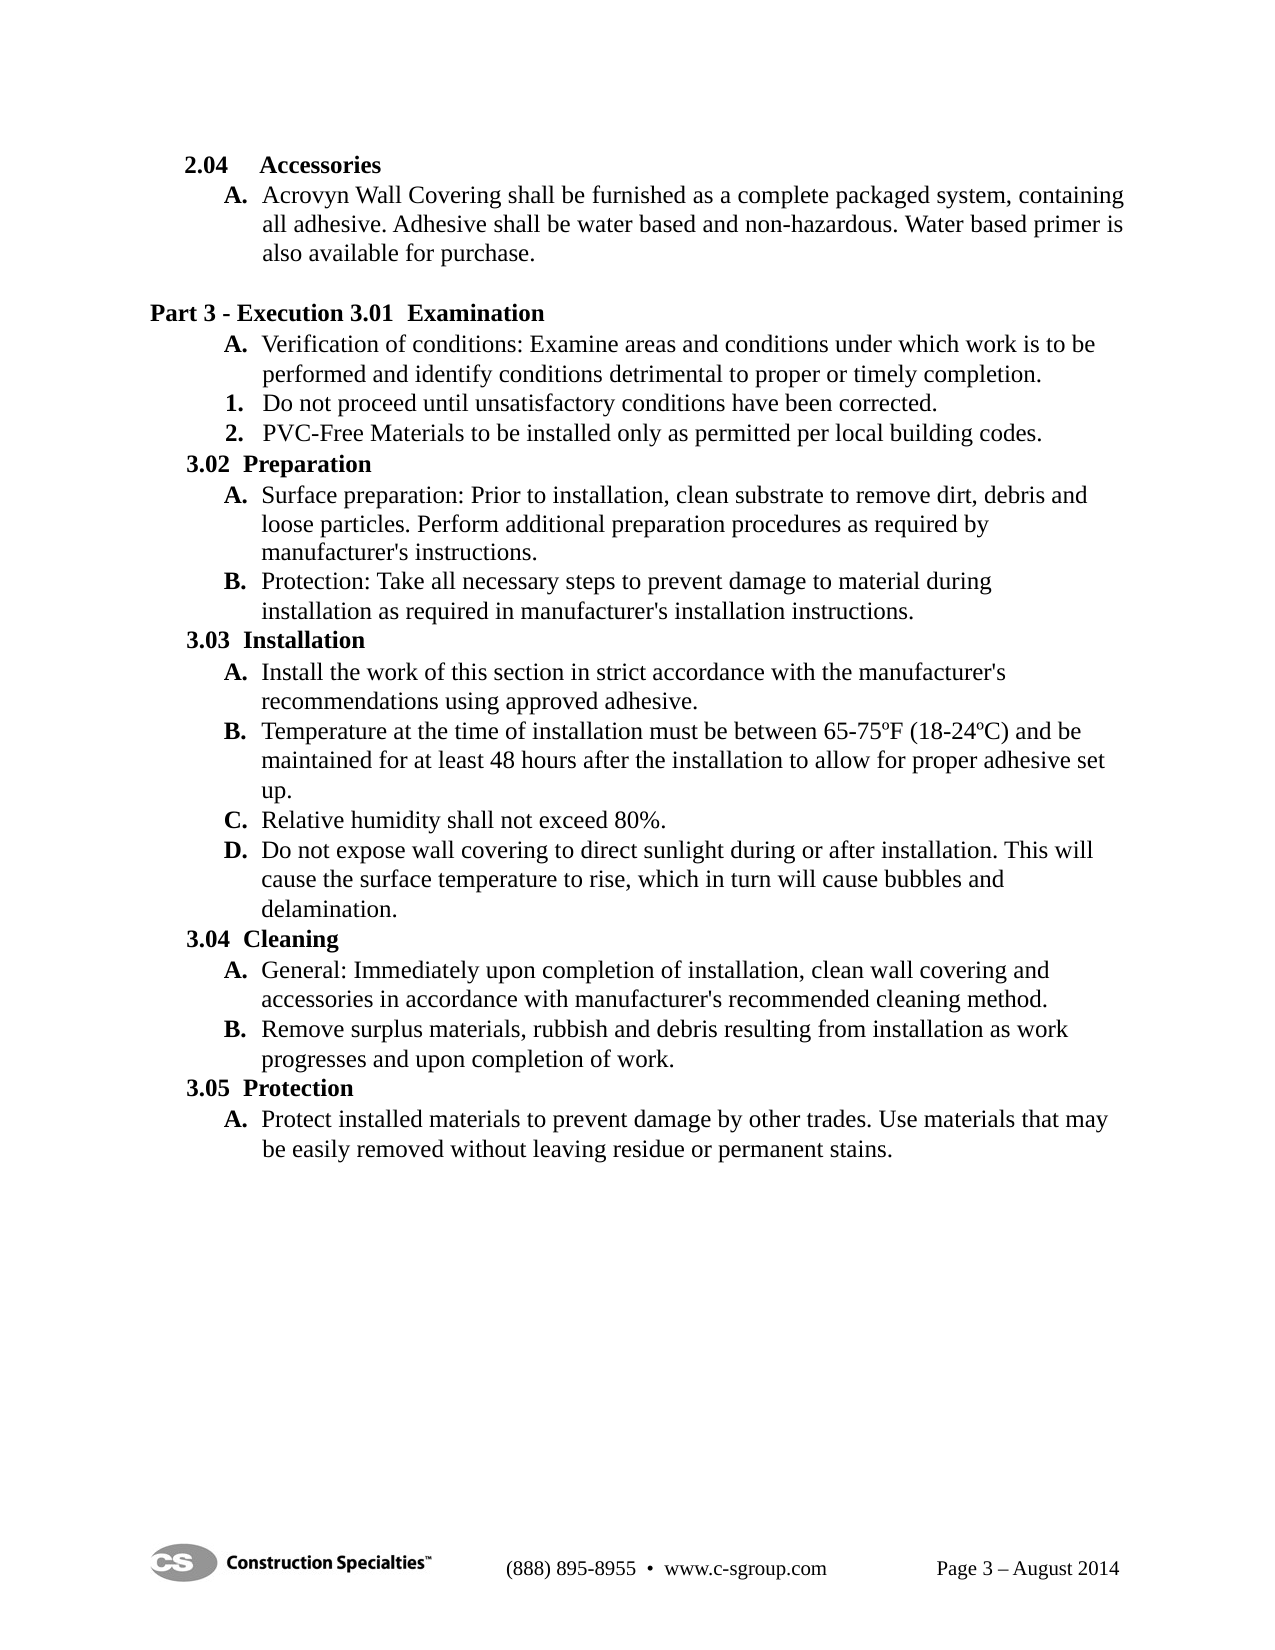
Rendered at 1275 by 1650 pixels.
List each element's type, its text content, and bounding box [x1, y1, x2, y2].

text A. Acrovyn Wall Covering shall be furnished as a complete packaged system, containing all adhesive. Adhesive shall be water based and non-hazardous. Water based primer is also available for purchase. [223, 181, 1124, 267]
list Temperature at the time of installation must be between 65-75ºF (18-24ºC) and be maintained for at least 48 hours after the installation to allow for proper adhesive set up. [223, 716, 1124, 804]
subtitle 3.04 Cleaning [186, 924, 1124, 952]
list PVC-Free Materials to be installed only as permitted per local building codes. [225, 418, 1121, 447]
subtitle 3.03 Installation [186, 626, 1124, 654]
list General: Immediately upon completion of installation, clean wall covering and accessories in accordance with manufacturer's recommended cleaning method. [223, 955, 1124, 1013]
list Do not proceed until unsatisfactory conditions have been corrected. [225, 388, 1121, 417]
subtitle Part 3 - Execution 3.01 Examination [150, 298, 1124, 327]
text A. Protect installed materials to prevent damage by other trades. Use materials that may be easily removed without leaving residue or permanent stains. [223, 1104, 1124, 1163]
list Surface preparation: Prior to installation, clean substrate to remove dirt, debris and loose particles. Perform additional preparation procedures as required by manufacturer's instructions. [223, 480, 1106, 566]
subtitle 2.04 Accessories [150, 150, 1124, 179]
list Relative humidity shall not exceed 80%. [223, 805, 1124, 834]
list Protection: Take all necessary steps to prevent damage to material during installation as required in manufacturer's installation instructions. [223, 566, 1106, 624]
list Install the work of this section in strict accordance with the manufacturer's recommendations using approved adhesive. [223, 657, 1124, 715]
list Do not expose wall covering to direct sunlight during or after installation. This will cause the surface temperature to rise, which in turn will cause bubbles and delamination. [223, 835, 1124, 923]
subtitle 3.02 Preparation [186, 449, 1124, 478]
subtitle 3.05 Protection [186, 1073, 1124, 1102]
list Remove surplus materials, rubbish and debris resulting from installation as work progresses and upon completion of work. [223, 1014, 1124, 1072]
text A. Verification of conditions: Examine areas and conditions under which work is to be performed and identify conditions detrimental to proper or timely completion. [223, 329, 1124, 387]
picture [150, 1543, 432, 1582]
